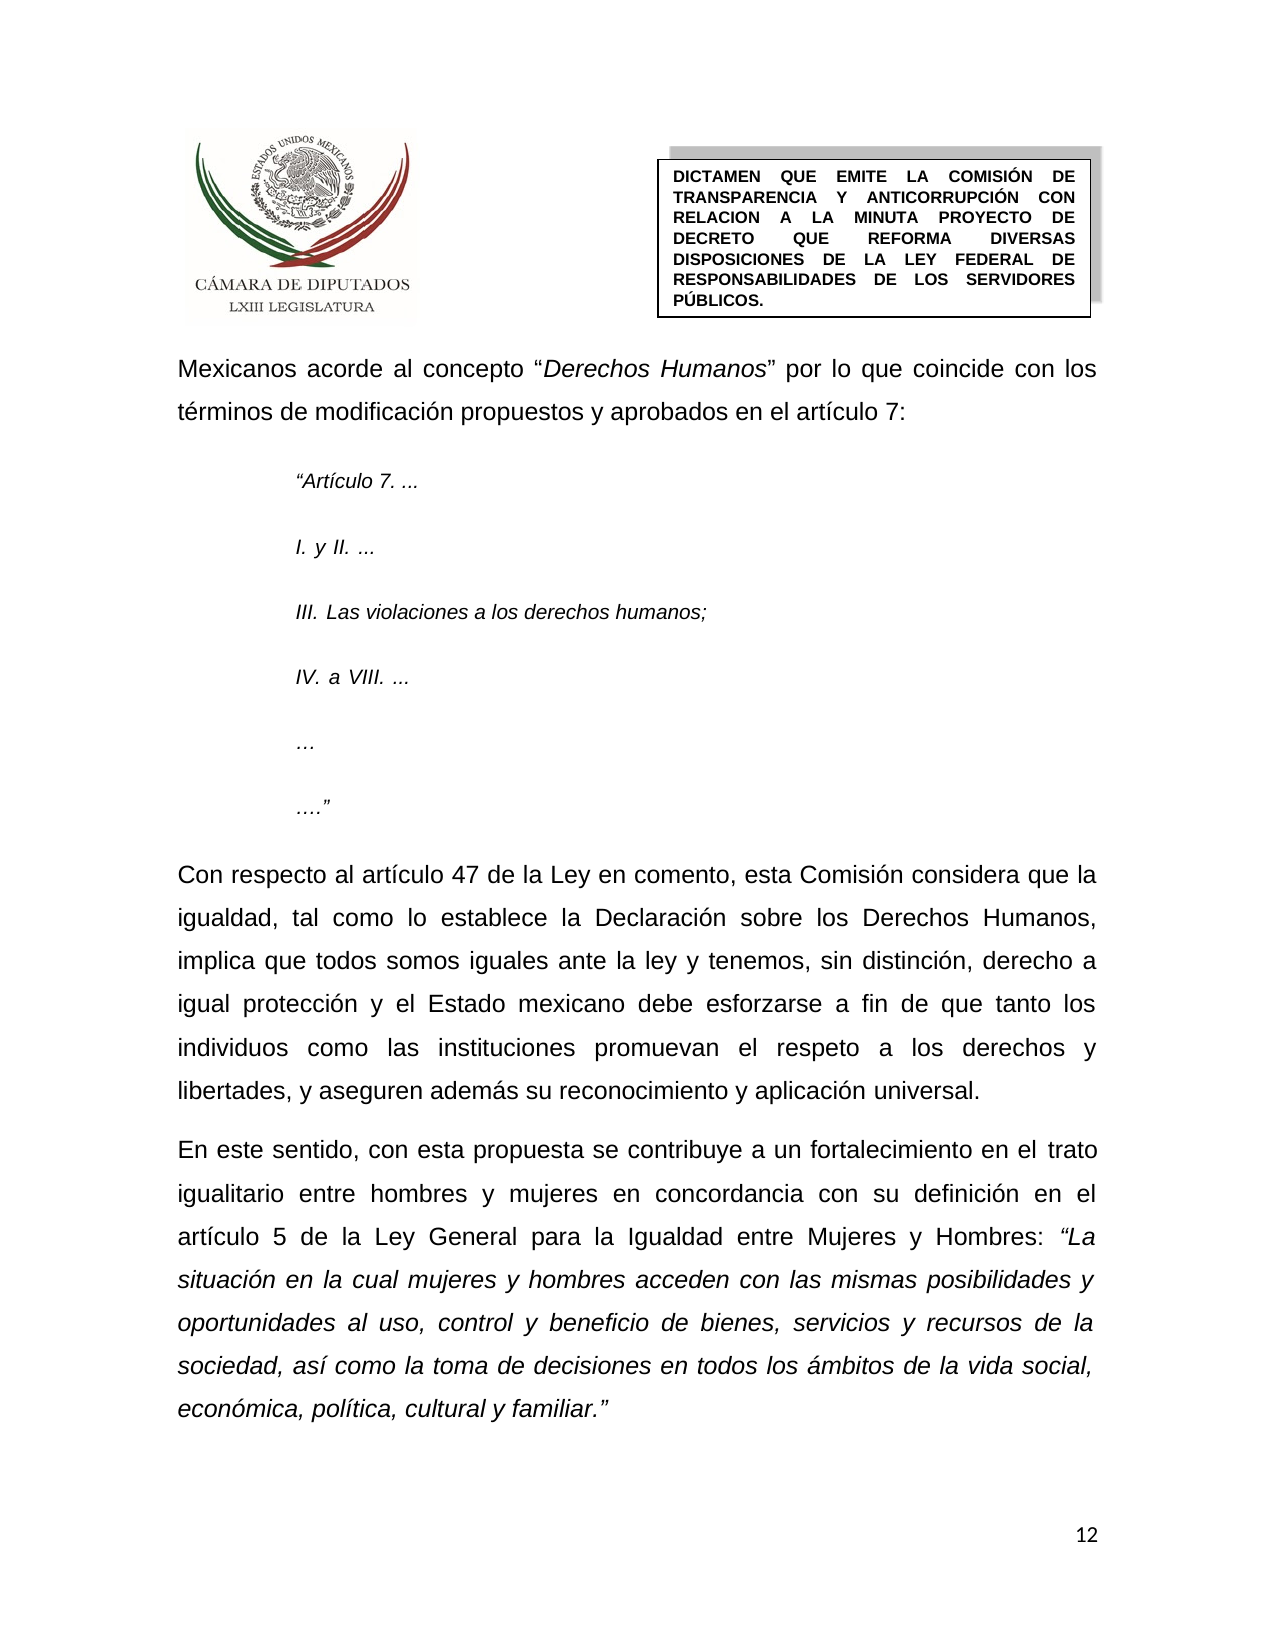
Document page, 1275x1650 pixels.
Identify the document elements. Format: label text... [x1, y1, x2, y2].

text En este sentido, con esta propuesta se contribuye a un fortalecimiento en el trato igualitario entre hombres y mujeres en concordancia con su definición en el artículo 5 de la Ley General para la Igualdad entre Mujeres y Hombres: “La situación en la cual mujeres y hombres acceden con las mismas posibilidades y oportunidades al uso, control y beneficio de bienes, servicios y recursos de la sociedad, así como la toma de decisiones en todos los ámbitos de la vida social, económica, política, cultural y familiar.” [177, 1135, 1098, 1423]
picture [177, 128, 427, 335]
text ….” [295, 795, 1098, 819]
text “Artículo 7. ... [295, 469, 1098, 493]
text … [295, 730, 1098, 754]
text III. Las violaciones a los derechos humanos; [295, 599, 1098, 623]
text Con respecto al artículo 47 de la Ley en comento, esta Comisión considera que la igualdad, tal como lo establece la Declaración sobre los Derechos Humanos, implica que todos somos iguales ante la ley y tenemos, sin distinción, derecho a igual protección y el Estado mexicano debe esforzarse a fin de que tanto los individuos como las instituciones promuevan el respeto a los derechos y libertades, y aseguren además su reconocimiento y aplicación universal. [177, 860, 1098, 1104]
text IV. a VIII. ... [295, 665, 1098, 689]
text I. y II. ... [295, 534, 1098, 558]
